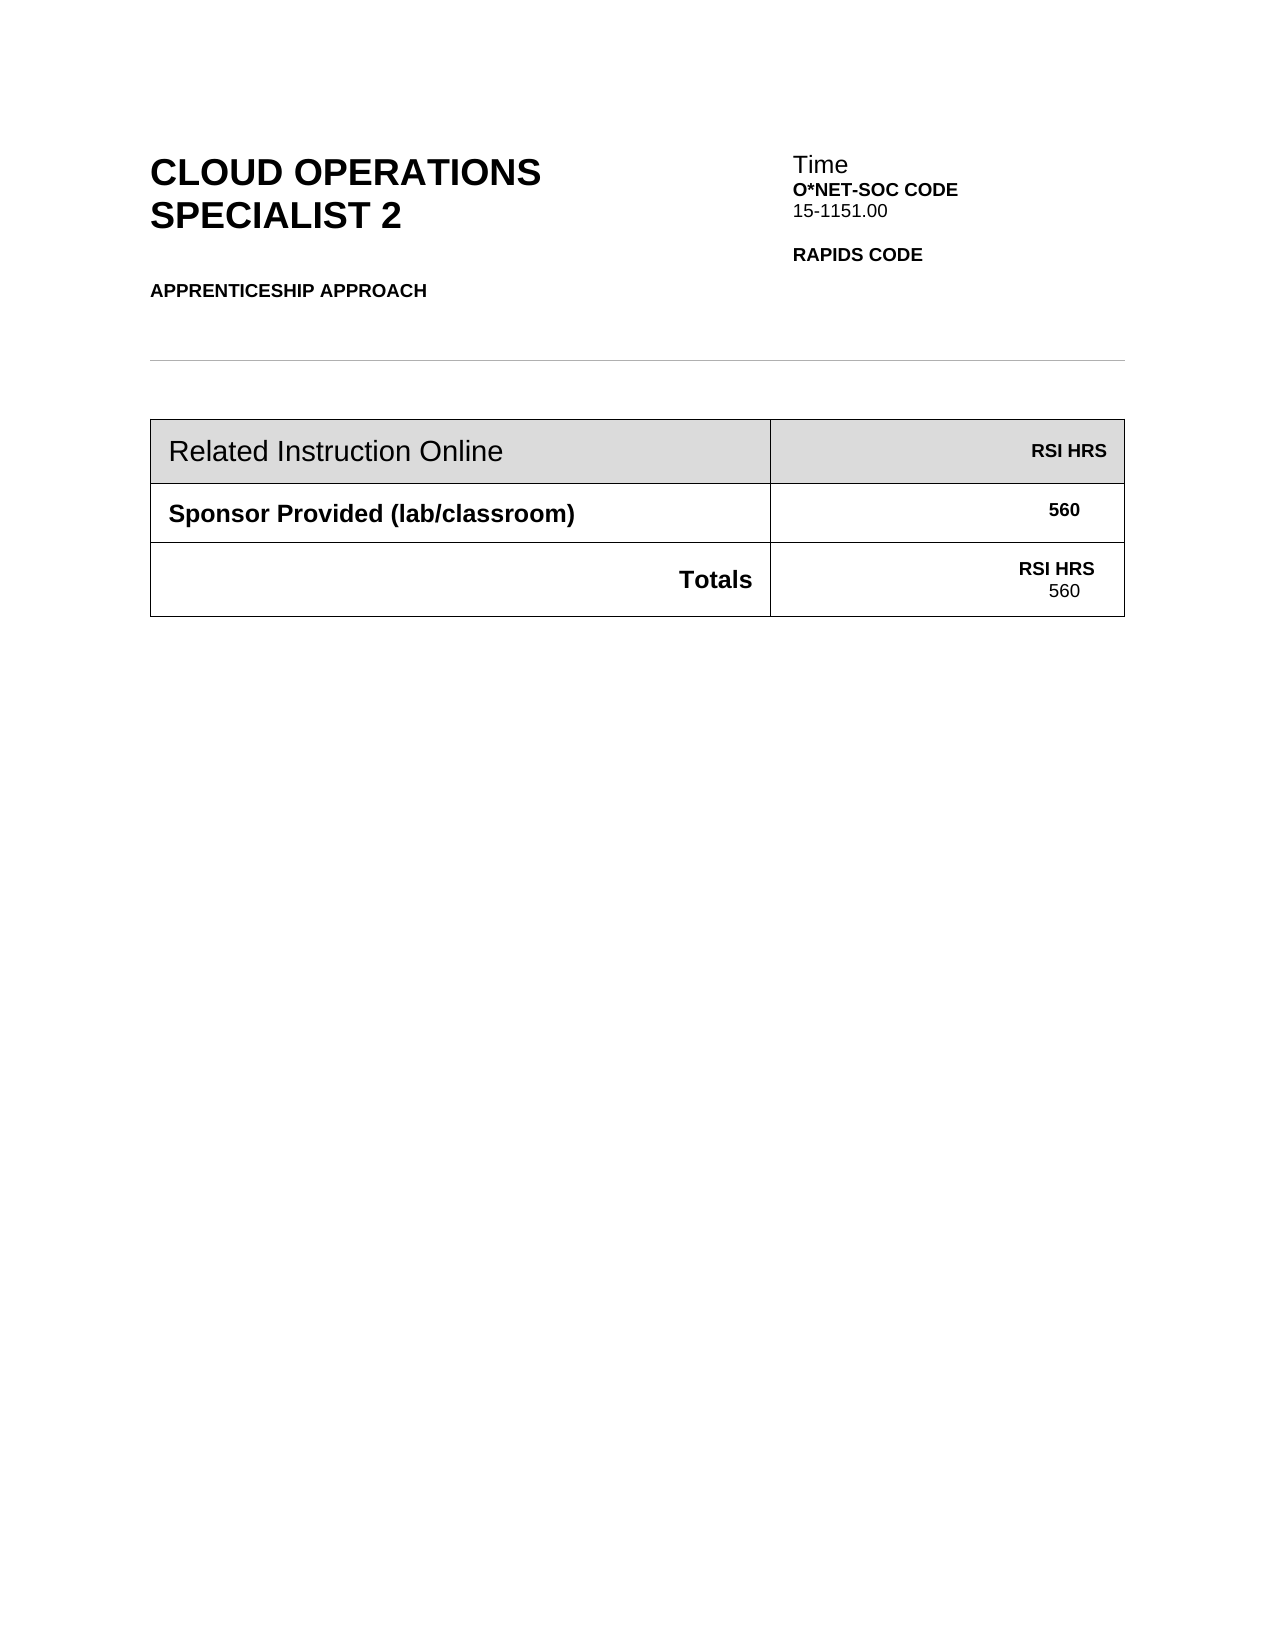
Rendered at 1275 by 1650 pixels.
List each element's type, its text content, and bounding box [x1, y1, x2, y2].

text RAPIDS CODE [793, 243, 1125, 265]
table_cell Sponsor Provided (lab/classroom) [151, 484, 770, 542]
table_cell RSI HRS 560 [771, 543, 1124, 616]
table_header RSI HRS [771, 420, 1124, 483]
text O*NET-SOC CODE [793, 179, 1125, 200]
table_header Related Instruction Online [151, 420, 770, 483]
text APPRENTICESHIP APPROACH [150, 279, 719, 301]
table_cell 560 [771, 484, 1124, 542]
text CLOUD OPERATIONS SPECIALIST 2 [150, 150, 719, 236]
text 15-1151.00 [793, 200, 1125, 222]
table_cell Totals [151, 543, 770, 616]
text Time [793, 150, 1125, 179]
